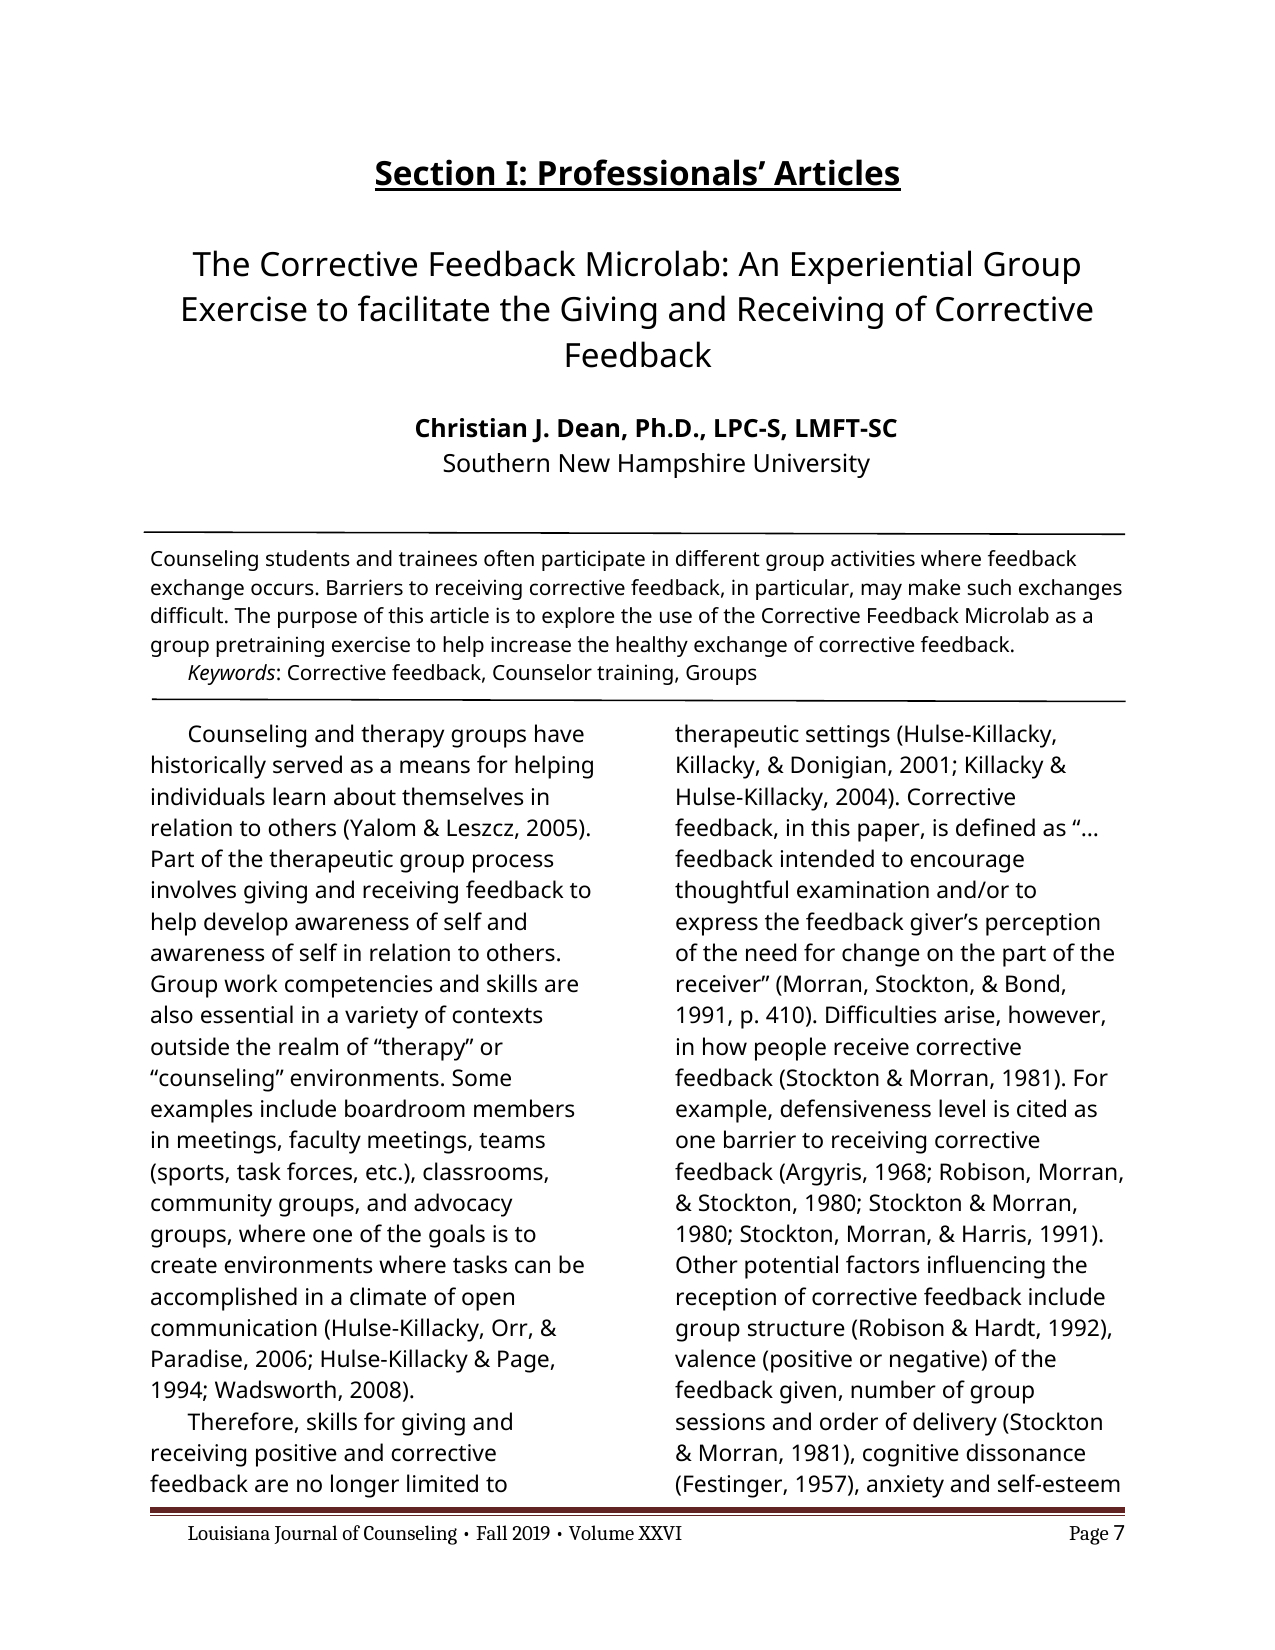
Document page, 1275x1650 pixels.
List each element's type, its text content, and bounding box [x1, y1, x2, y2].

text Section I: Professionals’ Articles [150, 150, 1125, 195]
text The Corrective Feedback Microlab: An Experiential Group Exercise to facilitate the Giving and Receiving of Corrective Feedback [150, 241, 1125, 377]
text Counseling and therapy groups have historically served as a means for helping individuals learn about themselves in relation to others (Yalom & Leszcz, 2005). Part of the therapeutic group process involves giving and receiving feedback to help develop awareness of self and awareness of self in relation to others. Group work competencies and skills are also essential in a variety of contexts outside the realm of “therapy” or “counseling” environments. Some examples include boardroom members in meetings, faculty meetings, teams (sports, task forces, etc.), classrooms, community groups, and advocacy groups, where one of the goals is to create environments where tasks can be accomplished in a climate of open communication (Hulse-Killacky, Orr, & Paradise, 2006; Hulse-Killacky & Page, 1994; Wadsworth, 2008). [150, 718, 600, 1406]
text Counseling students and trainees often participate in different group activities where feedback exchange occurs. Barriers to receiving corrective feedback, in particular, may make such exchanges difficult. The purpose of this article is to explore the use of the Corrective Feedback Microlab as a group pretraining exercise to help increase the healthy exchange of corrective feedback. [150, 544, 1125, 658]
text Christian J. Dean, Ph.D., LPC-S, LMFT-SC [150, 411, 1125, 445]
text Keywords: Corrective feedback, Counselor training, Groups [150, 658, 1125, 687]
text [150, 1406, 600, 1499]
text Southern New Hampshire University [150, 445, 1125, 479]
